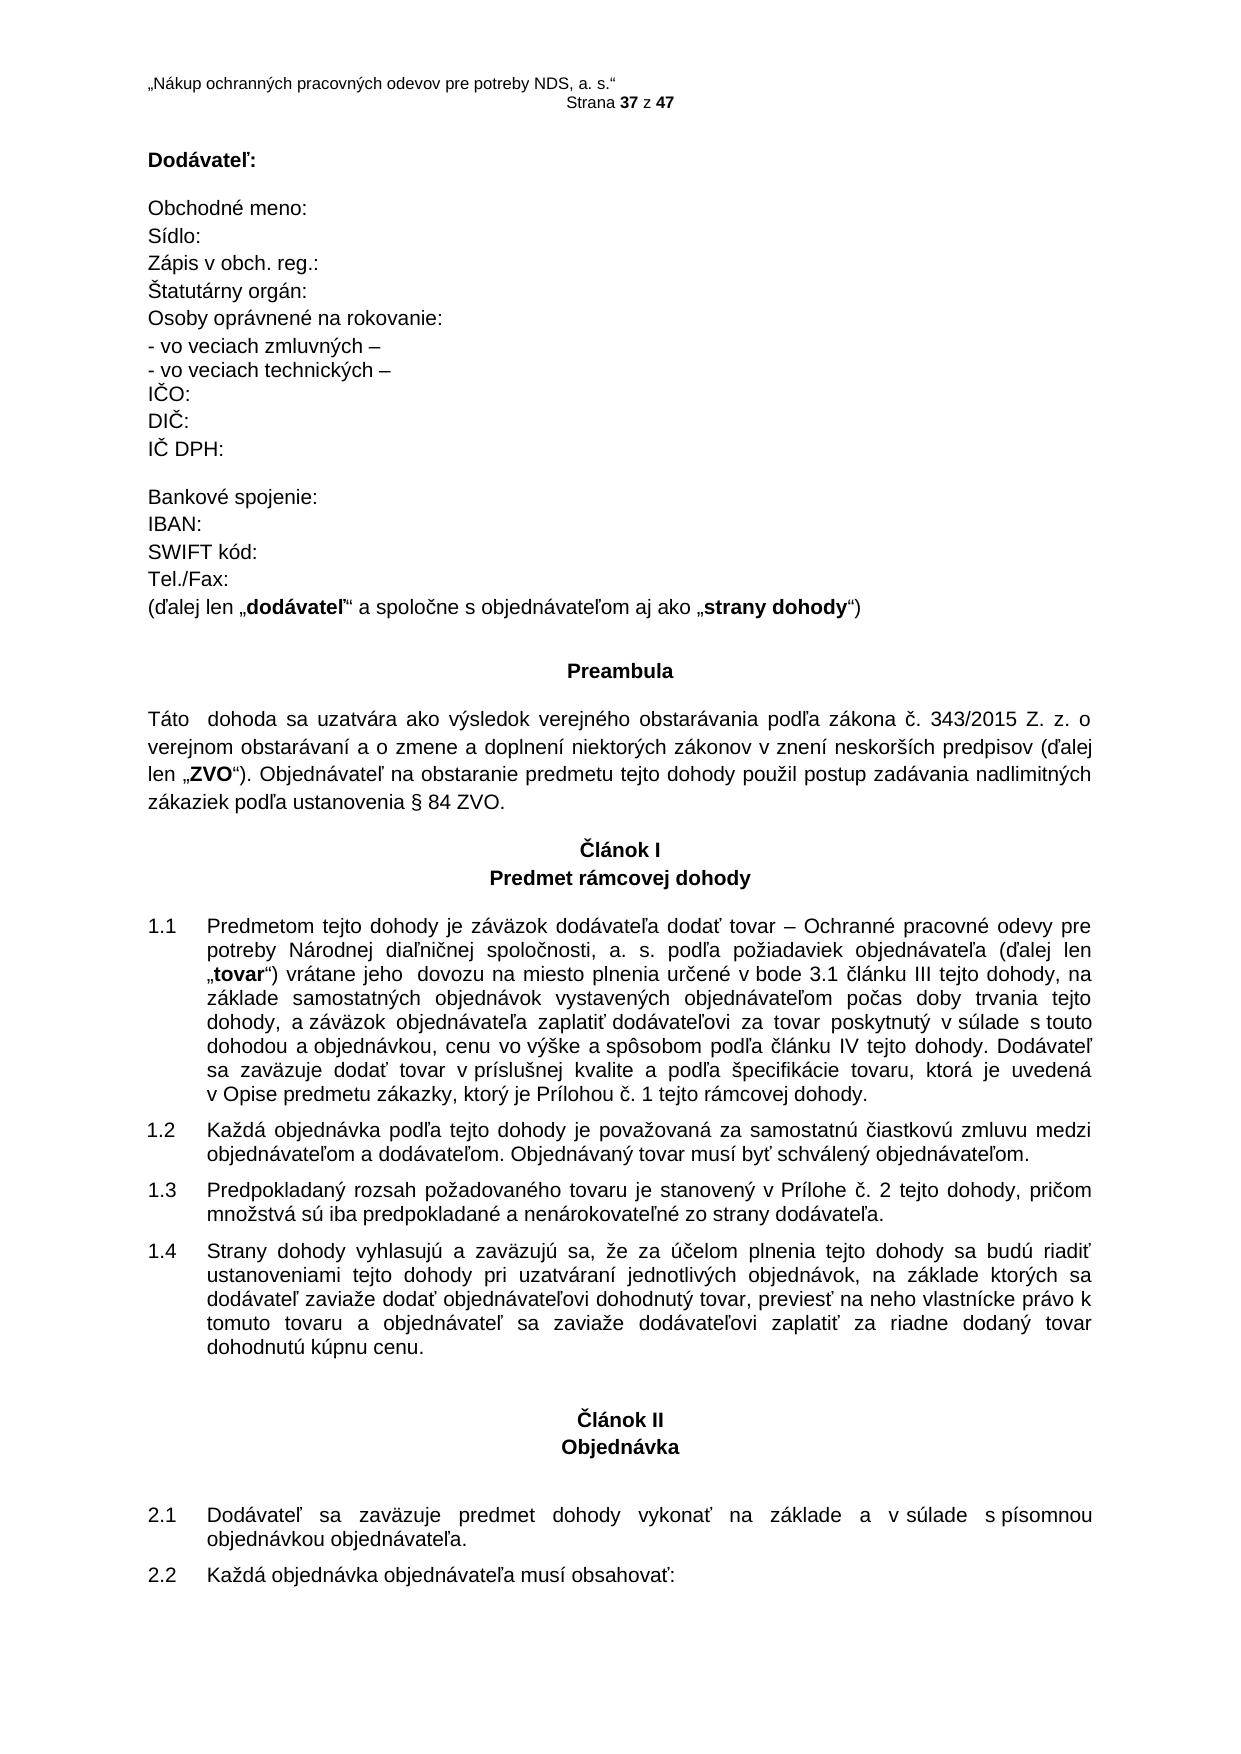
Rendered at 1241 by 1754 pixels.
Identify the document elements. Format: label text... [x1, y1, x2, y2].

list - vo veciach zmluvných – [148, 333, 1093, 357]
text Obchodné meno: [148, 196, 1093, 220]
text IČO: [148, 381, 1093, 405]
text Sídlo: [148, 223, 1093, 247]
list Predmetom tejto dohody je záväzok dodávateľa dodať tovar – Ochranné pracovné odevy pre potreby Národnej diaľničnej spoločnosti, a. s. podľa požiadaviek objednávateľa (ďalej len „tovar“) vrátane jeho dovozu na miesto plnenia určené v bode 3.1 článku III tejto dohody, na základe samostatných objednávok vystavených objednávateľom počas doby trvania tejto dohody, a záväzok objednávateľa zaplatiť dodávateľovi za tovar poskytnutý v súlade s touto dohodou a objednávkou, cenu vo výške a spôsobom podľa článku IV tejto dohody. Dodávateľ sa zaväzuje dodať tovar v príslušnej kvalite a podľa špecifikácie tovaru, ktorá je uvedená v Opise predmetu zákazky, ktorý je Prílohou č. 1 tejto rámcovej dohody. [148, 914, 1093, 1105]
text Zápis v obch. reg.: [148, 251, 1093, 275]
text Článok II [148, 1407, 1093, 1431]
text Osoby oprávnené na rokovanie: [148, 306, 1093, 330]
text Dodávateľ: [148, 148, 1093, 172]
text Preambula [148, 659, 1093, 683]
text Článok I [148, 838, 1093, 862]
text IBAN: [148, 512, 1093, 536]
list Každá objednávka podľa tejto dohody je považovaná za samostatnú čiastkovú zmluvu medzi objednávateľom a dodávateľom. Objednávaný tovar musí byť schválený objednávateľom. [146, 1118, 1093, 1166]
list Strany dohody vyhlasujú a zaväzujú sa, že za účelom plnenia tejto dohody sa budú riadiť ustanoveniami tejto dohody pri uzatváraní jednotlivých objednávok, na základe ktorých sa dodávateľ zaviaže dodať objednávateľovi dohodnutý tovar, previesť na neho vlastnícke právo k tomuto tovaru a objednávateľ sa zaviaže dodávateľovi zaplatiť za riadne dodaný tovar dohodnutú kúpnu cenu. [148, 1239, 1093, 1358]
text IČ DPH: [148, 436, 1093, 460]
text Predmet rámcovej dohody [148, 865, 1093, 889]
text SWIFT kód: [148, 540, 1093, 564]
list Dodávateľ sa zaväzuje predmet dohody vykonať na základe a v súlade s písomnou objednávkou objednávateľa. [148, 1502, 1093, 1550]
list Každá objednávka objednávateľa musí obsahovať: [148, 1563, 1093, 1587]
text DIČ: [148, 409, 1093, 433]
list - vo veciach technických – [148, 357, 1093, 381]
text (ďalej len „dodávateľ“ a spoločne s objednávateľom aj ako „strany dohody“) [148, 595, 1093, 619]
text Bankové spojenie: [148, 485, 1093, 509]
list Predpokladaný rozsah požadovaného tovaru je stanovený v Prílohe č. 2 tejto dohody, pričom množstvá sú iba predpokladané a nenárokovateľné zo strany dodávateľa. [148, 1178, 1093, 1226]
text Objednávka [148, 1435, 1093, 1459]
text Tel./Fax: [148, 567, 1093, 591]
text Štatutárny orgán: [148, 278, 1093, 302]
text Táto dohoda sa uzatvára ako výsledok verejného obstarávania podľa zákona č. 343/2015 Z. z. o verejnom obstarávaní a o zmene a doplnení niektorých zákonov v znení neskorších predpisov (ďalej len „ZVO“). Objednávateľ na obstaranie predmetu tejto dohody použil postup zadávania nadlimitných zákaziek podľa ustanovenia § 84 ZVO. [148, 707, 1093, 813]
